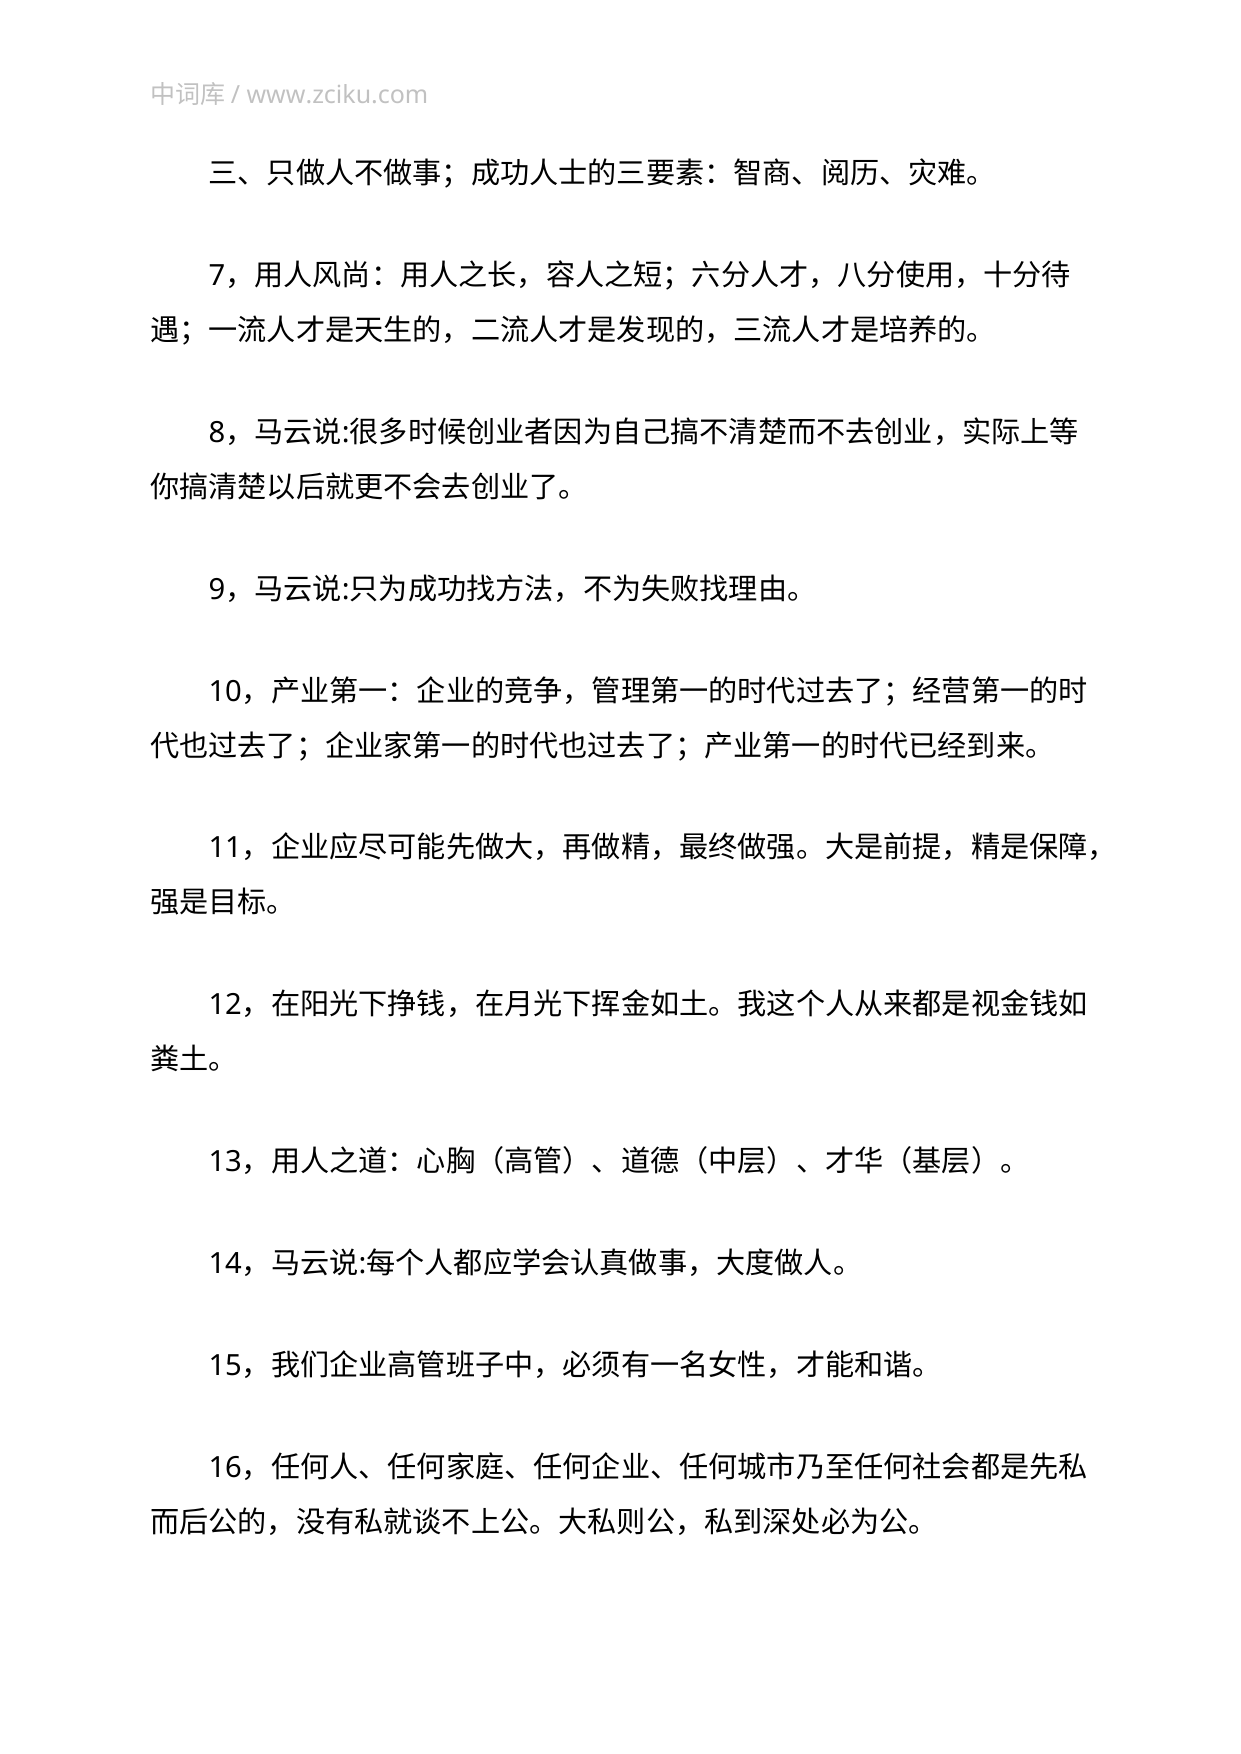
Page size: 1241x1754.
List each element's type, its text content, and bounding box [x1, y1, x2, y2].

text 13，用人之道：心胸（高管）、道德（中层）、才华（基层）。 [150, 1138, 1090, 1180]
text 三、只做人不做事；成功人士的三要素：智商、阅历、灾难。 [150, 150, 1090, 192]
text 10，产业第一：企业的竞争，管理第一的时代过去了；经营第一的时代也过去了；企业家第一的时代也过去了；产业第一的时代已经到来。 [150, 667, 1090, 764]
text 8，马云说:很多时候创业者因为自己搞不清楚而不去创业，实际上等你搞清楚以后就更不会去创业了。 [150, 408, 1090, 506]
text 16，任何人、任何家庭、任何企业、任何城市乃至任何社会都是先私而后公的，没有私就谈不上公。大私则公，私到深处必为公。 [150, 1443, 1090, 1541]
text 14，马云说:每个人都应学会认真做事，大度做人。 [150, 1239, 1090, 1282]
text 15，我们企业高管班子中，必须有一名女性，才能和谐。 [150, 1342, 1090, 1384]
text 12，在阳光下挣钱，在月光下挥金如土。我这个人从来都是视金钱如粪土。 [150, 981, 1090, 1078]
text 9，马云说:只为成功找方法，不为失败找理由。 [150, 565, 1090, 608]
text 7，用人风尚：用人之长，容人之短；六分人才，八分使用，十分待遇；一流人才是天生的，二流人才是发现的，三流人才是培养的。 [150, 252, 1090, 349]
text 11，企业应尽可能先做大，再做精，最终做强。大是前提，精是保障，强是目标。 [150, 824, 1090, 921]
